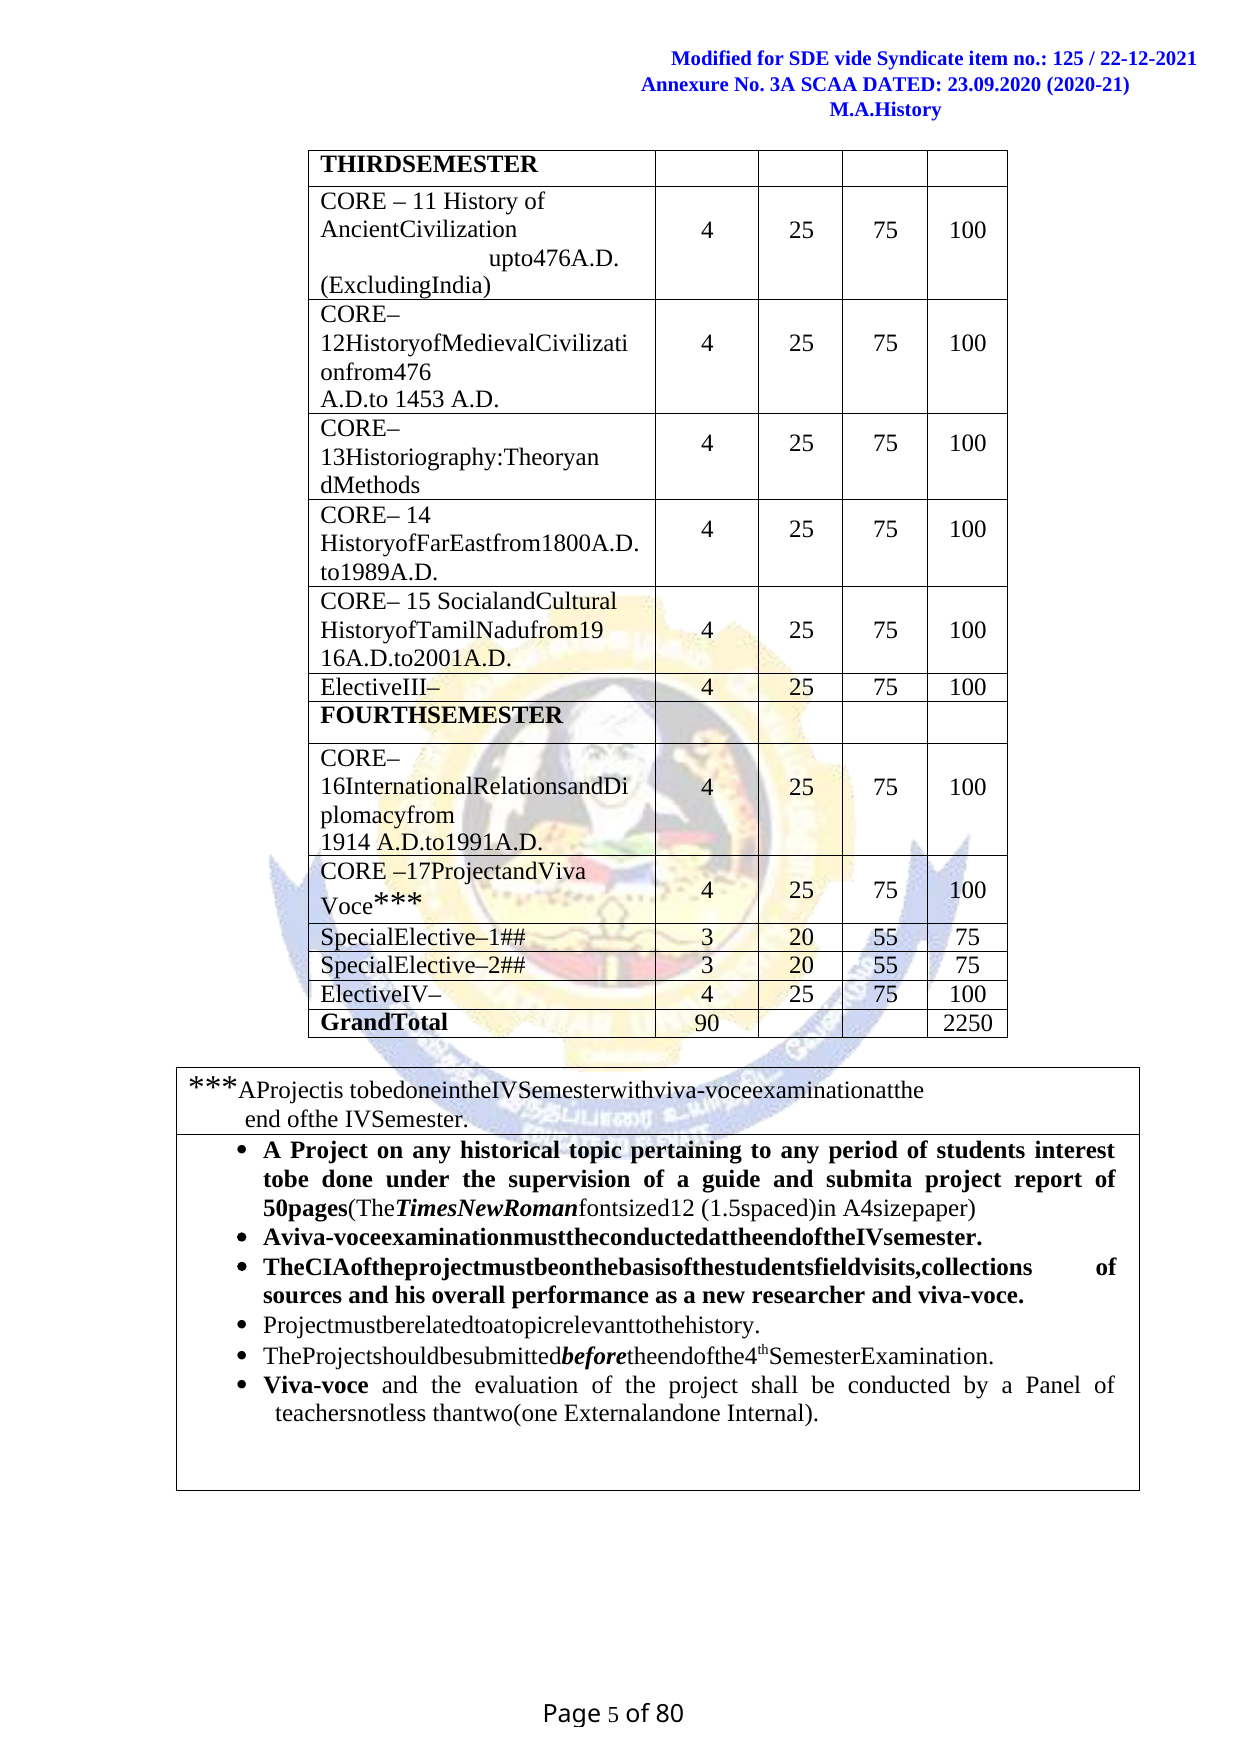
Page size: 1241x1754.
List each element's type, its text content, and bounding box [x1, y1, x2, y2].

table_cell 20 [759, 952, 842, 980]
table_cell [759, 702, 842, 743]
table_cell [759, 1010, 842, 1037]
table_cell 4 [656, 674, 758, 701]
table_cell A Project on any historical topic pertaining to any period of students interest tobe done under the supervision of a guide and submita project report of 50pages(TheTimesNewRomanfontsized12 (1.5spaced)in A4sizepaper) Aviva-voceexaminationmusttheconductedattheendoftheIVsemester. TheCIAoftheprojectmustbeonthebasisofthestudentsfieldvisits,collections of sources and his overall performance as a new researcher and viva-voce. Projectmustberelatedtoatopicrelevanttothehistory. TheProjectshouldbesubmittedbeforetheendofthe4thSemesterExamination. Viva-voce and the evaluation of the project shall be conducted by a Panel of teachersnotless thantwo(one Externalandone Internal). [177, 1135, 1139, 1490]
table_cell 25 [759, 674, 842, 701]
table_cell 4 [656, 981, 758, 1008]
table_cell 75 [843, 187, 927, 298]
table_cell 25 [759, 414, 842, 499]
table_cell 75 [843, 981, 927, 1008]
table_cell 100 [928, 856, 1007, 923]
table_cell 75 [843, 587, 927, 672]
table_cell 100 [928, 587, 1007, 672]
table_cell CORE–13Historiography:TheoryandMethods [309, 414, 655, 499]
table_cell 100 [928, 300, 1007, 412]
table_cell 2250 [928, 1010, 1007, 1037]
table_cell 55 [843, 952, 927, 980]
table_cell SpecialElective–2## [309, 952, 655, 980]
table_cell 100 [928, 414, 1007, 499]
table_cell 20 [759, 924, 842, 951]
table_cell 4 [656, 500, 758, 586]
table_cell 25 [759, 187, 842, 298]
table_header [656, 151, 758, 186]
table_cell 75 [928, 924, 1007, 951]
table_cell 25 [759, 981, 842, 1008]
table_cell [843, 1010, 927, 1037]
table_cell 4 [656, 187, 758, 298]
table_cell 75 [843, 300, 927, 412]
table_cell 90 [656, 1010, 758, 1037]
table_cell 25 [759, 300, 842, 412]
table_cell ElectiveIV– [309, 981, 655, 1008]
table_cell [928, 702, 1007, 743]
table_cell 75 [843, 856, 927, 923]
table_cell [656, 702, 758, 743]
table_cell CORE– 14 HistoryofFarEastfrom1800A.D. to1989A.D. [309, 500, 655, 586]
table_cell 100 [928, 674, 1007, 701]
table_cell 3 [656, 952, 758, 980]
table_cell 100 [928, 187, 1007, 298]
table_cell SpecialElective–1## [309, 924, 655, 951]
table_cell 25 [759, 856, 842, 923]
table_cell [843, 702, 927, 743]
table_cell 4 [656, 587, 758, 672]
table_header [759, 151, 842, 186]
table_cell CORE–12HistoryofMedievalCivilizationfrom476 A.D.to 1453 A.D. [309, 300, 655, 412]
table_cell FOURTHSEMESTER [309, 702, 655, 743]
table_cell 25 [759, 587, 842, 672]
table_cell 4 [656, 856, 758, 923]
table_cell 4 [656, 744, 758, 855]
table_cell CORE –17ProjectandViva Voce*** [309, 856, 655, 923]
table_cell 100 [928, 500, 1007, 586]
table_cell CORE– 15 SocialandCultural HistoryofTamilNadufrom1916A.D.to2001A.D. [309, 587, 655, 672]
table_cell 100 [928, 981, 1007, 1008]
table_cell 4 [656, 414, 758, 499]
table_cell 75 [928, 952, 1007, 980]
table_cell CORE – 11 History of AncientCivilization upto476A.D. (ExcludingIndia) [309, 187, 655, 298]
table_cell GrandTotal [309, 1010, 655, 1037]
table_cell ElectiveIII– [309, 674, 655, 701]
table_header [843, 151, 927, 186]
table_header [928, 151, 1007, 186]
table_cell CORE–16InternationalRelationsandDiplomacyfrom 1914 A.D.to1991A.D. [309, 744, 655, 855]
table_cell 4 [656, 300, 758, 412]
table_cell 25 [759, 500, 842, 586]
table_cell 75 [843, 414, 927, 499]
picture [268, 595, 972, 1067]
table_cell 3 [656, 924, 758, 951]
table_cell 75 [843, 500, 927, 586]
table_header ***AProjectis tobedoneintheIVSemesterwithviva-voceexaminationatthe end ofthe IVSemester. [177, 1068, 1139, 1134]
table_cell 75 [843, 674, 927, 701]
table_cell 55 [843, 924, 927, 951]
table_cell 75 [843, 744, 927, 855]
table_cell 25 [759, 744, 842, 855]
table_header THIRDSEMESTER [309, 151, 655, 186]
table_cell 100 [928, 744, 1007, 855]
